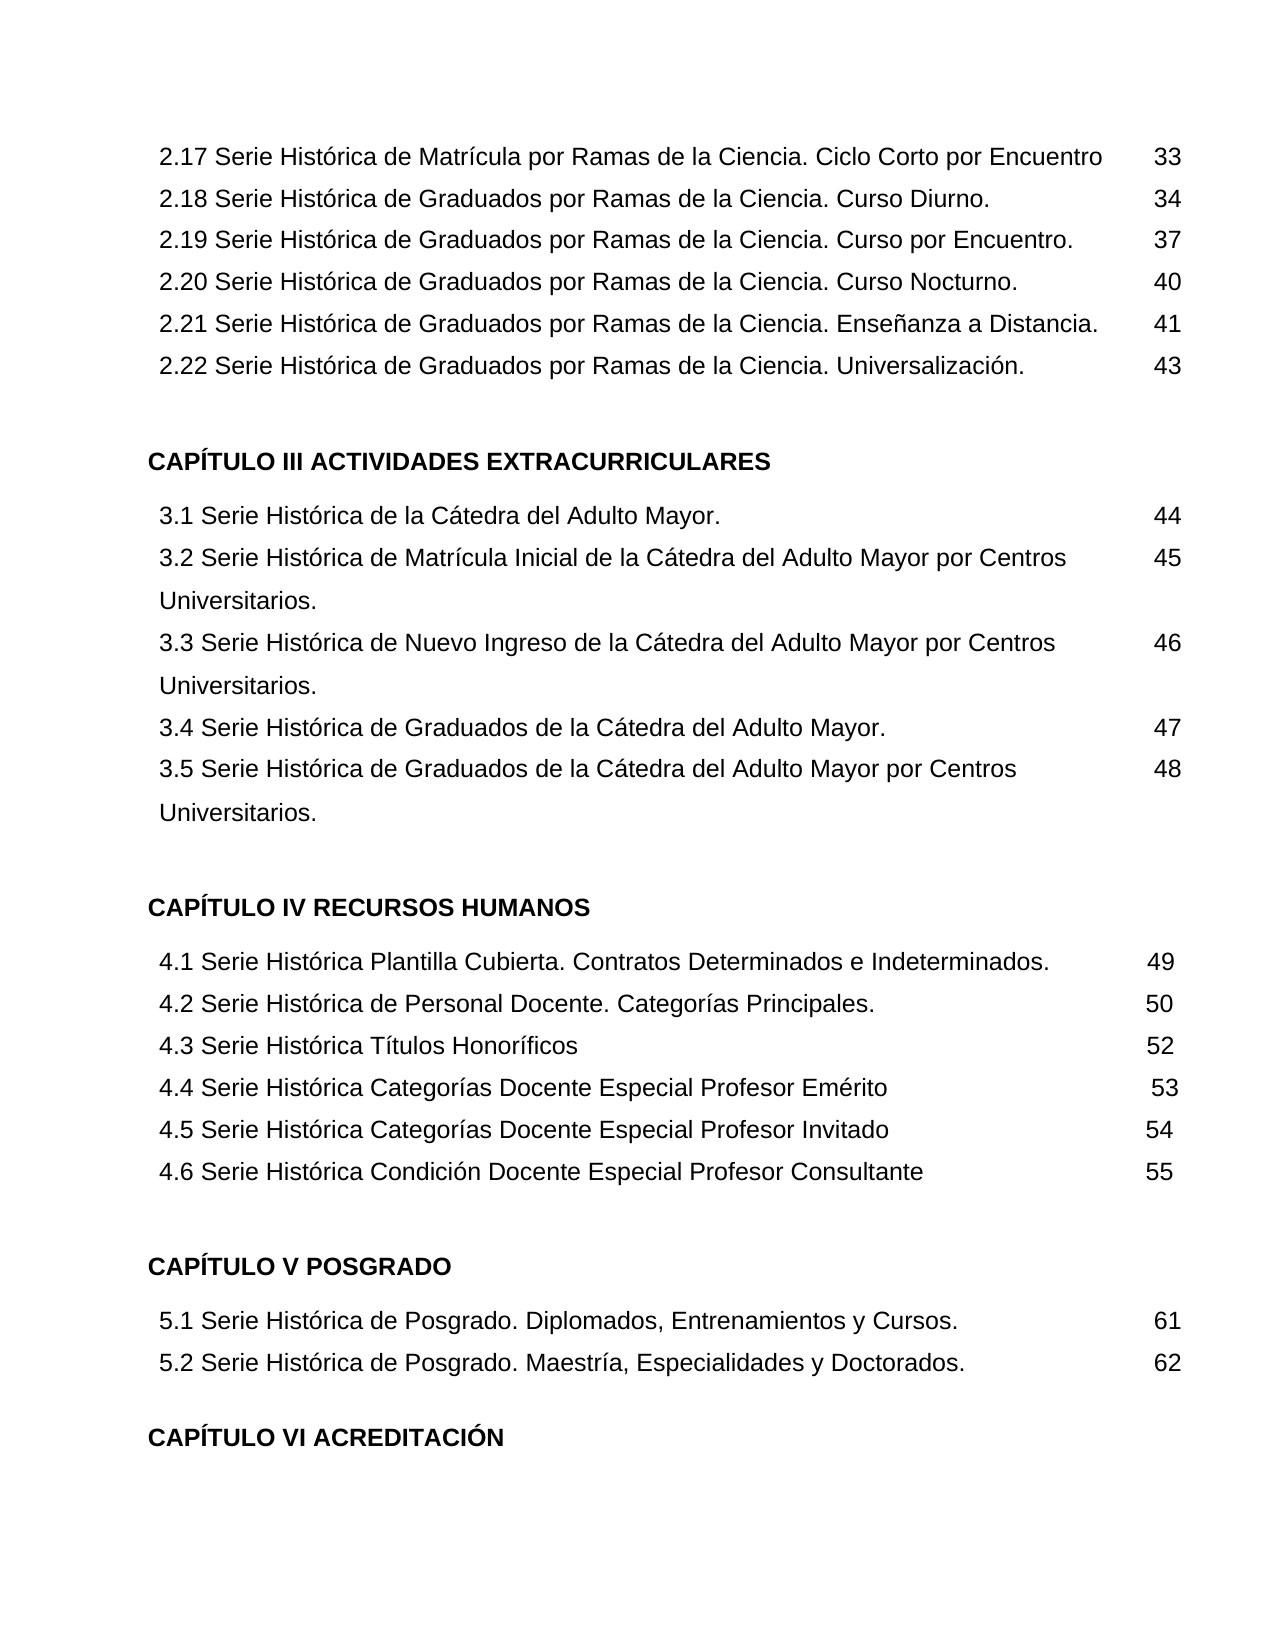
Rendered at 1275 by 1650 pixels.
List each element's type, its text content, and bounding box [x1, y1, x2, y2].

table_cell 3.3 Serie Histórica de Nuevo Ingreso de la Cátedra del Adulto Mayor por Centros Universitarios. [148, 628, 1133, 713]
table_cell 41 [1134, 309, 1193, 351]
text CAPÍTULO V POSGRADO [148, 1252, 1098, 1281]
table_cell 47 [1134, 713, 1193, 754]
table_cell 4.3 Serie Histórica Títulos Honoríficos 52 [148, 1031, 1193, 1073]
table_cell 3.5 Serie Histórica de Graduados de la Cátedra del Adulto Mayor por Centros Universitarios. [148, 755, 1133, 839]
table_cell 4.5 Serie Histórica Categorías Docente Especial Profesor Invitado 54 [148, 1115, 1193, 1157]
text CAPÍTULO VI ACREDITACIÓN [148, 1423, 1098, 1452]
table_cell 2.22 Serie Histórica de Graduados por Ramas de la Ciencia. Universalización. [148, 351, 1133, 393]
table_header 3.1 Serie Histórica de la Cátedra del Adulto Mayor. [148, 501, 1133, 543]
table_cell 2.19 Serie Histórica de Graduados por Ramas de la Ciencia. Curso por Encuentro. [148, 226, 1133, 267]
table_cell 43 [1134, 351, 1193, 393]
table_cell 33 [1134, 142, 1193, 184]
text CAPÍTULO IV RECURSOS HUMANOS [148, 893, 1098, 922]
table_cell 45 [1134, 543, 1193, 628]
table_cell 2.17 Serie Histórica de Matrícula por Ramas de la Ciencia. Ciclo Corto por Encuentro [148, 142, 1133, 184]
table_cell 2.21 Serie Histórica de Graduados por Ramas de la Ciencia. Enseñanza a Distancia. [148, 309, 1133, 351]
table_cell 37 [1134, 226, 1193, 267]
table_header 61 [1134, 1306, 1193, 1348]
table_cell 3.4 Serie Histórica de Graduados de la Cátedra del Adulto Mayor. [148, 713, 1133, 754]
table_cell 4.4 Serie Histórica Categorías Docente Especial Profesor Emérito 53 [148, 1073, 1193, 1115]
table_header 4.1 Serie Histórica Plantilla Cubierta. Contratos Determinados e Indeterminados. 49 [148, 947, 1193, 989]
table_cell 34 [1134, 184, 1193, 226]
table_cell 62 [1134, 1348, 1193, 1390]
table_header 44 [1134, 501, 1193, 543]
table_cell 46 [1134, 628, 1193, 713]
table_cell 48 [1134, 755, 1193, 839]
table_header 5.1 Serie Histórica de Posgrado. Diplomados, Entrenamientos y Cursos. [148, 1306, 1133, 1348]
table_cell 2.20 Serie Histórica de Graduados por Ramas de la Ciencia. Curso Nocturno. [148, 268, 1133, 309]
table_cell 3.2 Serie Histórica de Matrícula Inicial de la Cátedra del Adulto Mayor por Centros Universitarios. [148, 543, 1133, 628]
table_cell 4.2 Serie Histórica de Personal Docente. Categorías Principales. 50 [148, 989, 1193, 1031]
text CAPÍTULO III ACTIVIDADES EXTRACURRICULARES [148, 447, 1098, 476]
table_cell 5.2 Serie Histórica de Posgrado. Maestría, Especialidades y Doctorados. [148, 1348, 1133, 1390]
table_cell 4.6 Serie Histórica Condición Docente Especial Profesor Consultante 55 [148, 1157, 1193, 1198]
table_cell 2.18 Serie Histórica de Graduados por Ramas de la Ciencia. Curso Diurno. [148, 184, 1133, 226]
table_cell 40 [1134, 268, 1193, 309]
